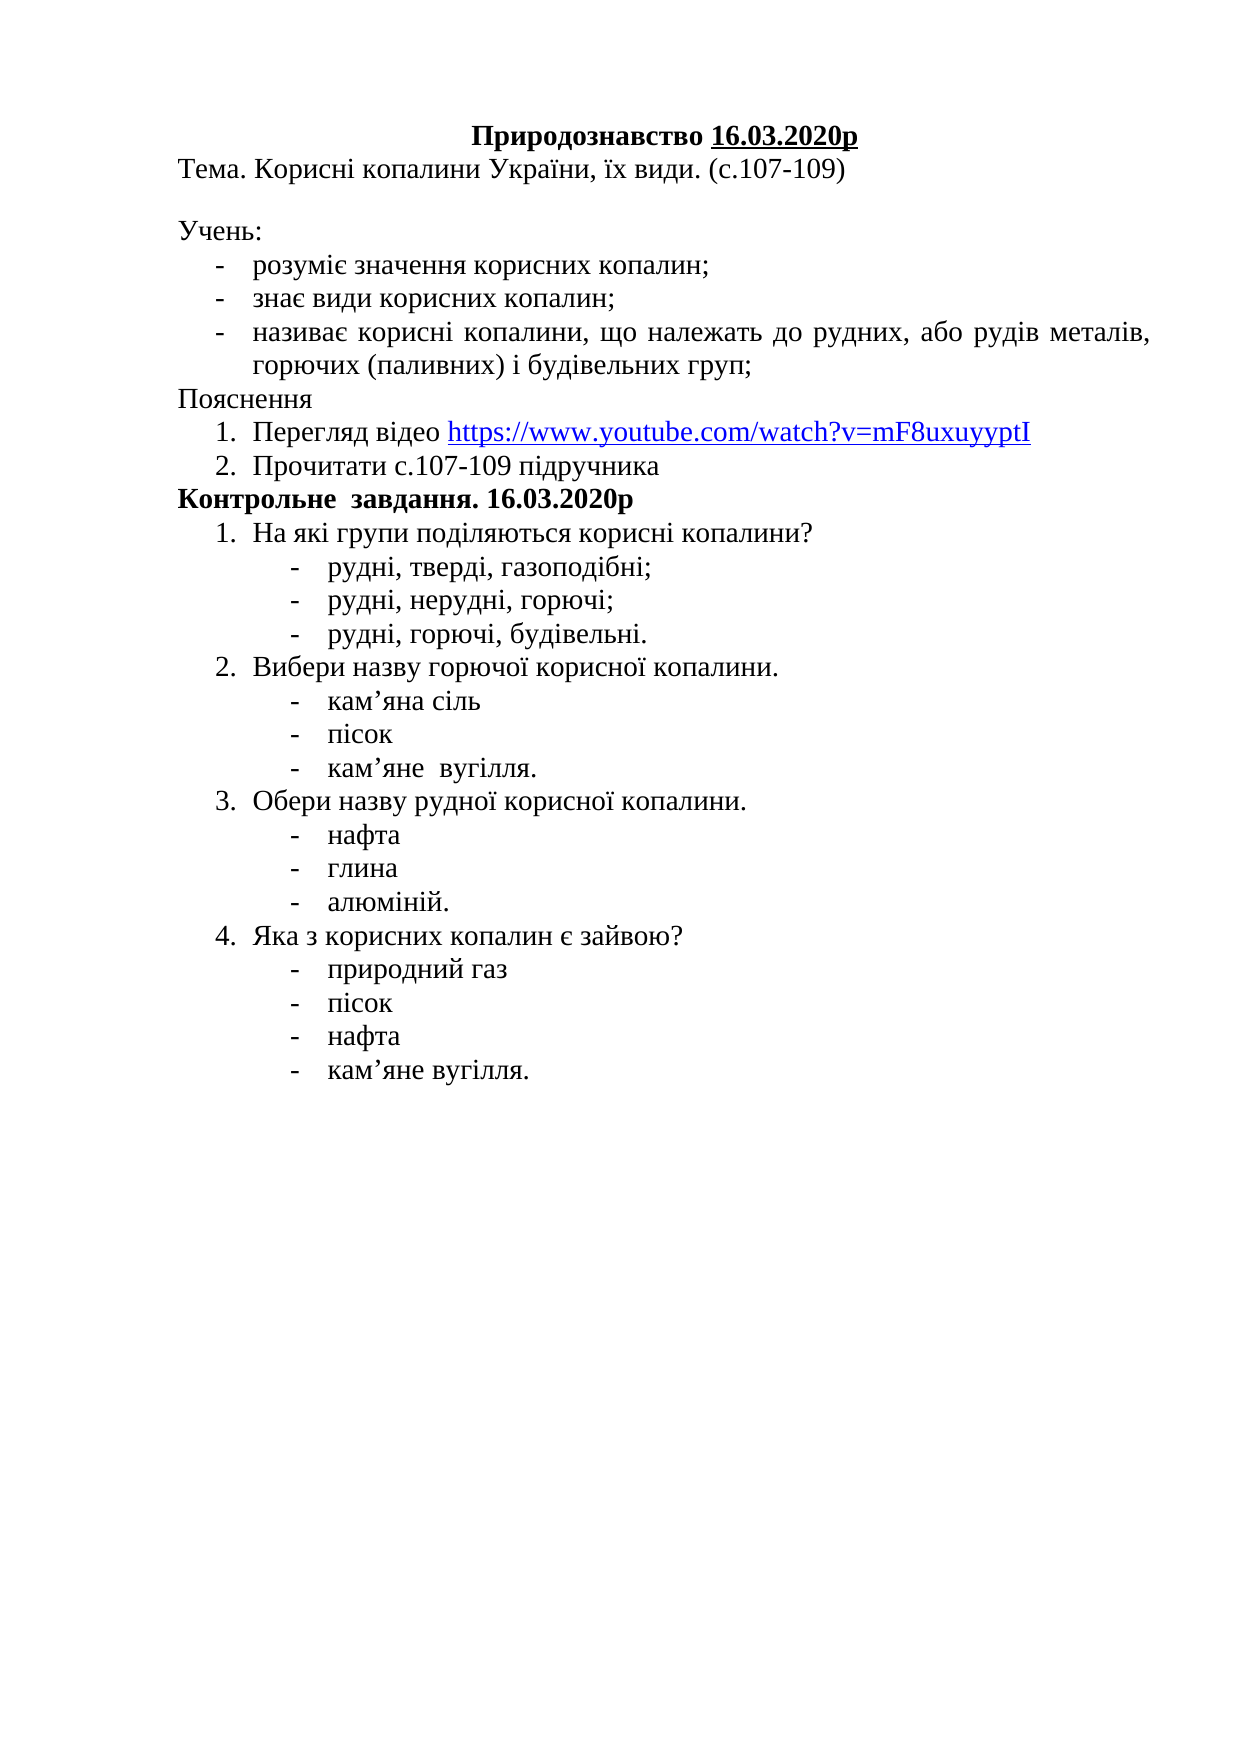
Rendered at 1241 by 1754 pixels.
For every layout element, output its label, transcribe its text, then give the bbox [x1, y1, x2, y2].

list рудні, нерудні, горючі; [290, 582, 1152, 616]
text Природознавство 16.03.2020р [177, 118, 1152, 152]
list знає види корисних копалин; [215, 280, 1152, 314]
list Вибери назву горючої корисної копалини. [215, 649, 1152, 683]
list нафта [290, 1018, 1152, 1052]
list алюміній. [290, 884, 1152, 918]
list глина [290, 851, 1152, 884]
list природний газ [290, 951, 1152, 985]
list Прочитати с.107-109 підручника [215, 448, 1152, 482]
list рудні, горючі, будівельні. [290, 616, 1152, 649]
list називає корисні копалини, що належать до рудних, або рудів металів, горючих (паливних) і будівельних груп; [215, 314, 1152, 381]
text Тема. Корисні копалини України, їх види. (с.107-109) [177, 152, 1152, 185]
list пісок [290, 716, 1152, 750]
text Контрольне завдання. 16.03.2020р [177, 482, 1152, 515]
list Обери назву рудної корисної копалини. [215, 783, 1152, 817]
list Яка з корисних копалин є зайвою? [215, 918, 1152, 951]
list Перегляд відео https://www.youtube.com/watch?v=mF8uxuyyptI [215, 414, 1152, 448]
list На які групи поділяються корисні копалини? [215, 515, 1152, 549]
list рудні, тверді, газоподібні; [290, 549, 1152, 582]
list кам’яна сіль [290, 683, 1152, 716]
list кам’яне вугілля. [290, 1052, 1152, 1085]
list розуміє значення корисних копалин; [215, 247, 1152, 280]
text Пояснення [177, 381, 1152, 414]
list нафта [290, 817, 1152, 851]
list кам’яне вугілля. [290, 750, 1152, 783]
text Учень: [177, 213, 1152, 247]
list пісок [290, 985, 1152, 1018]
